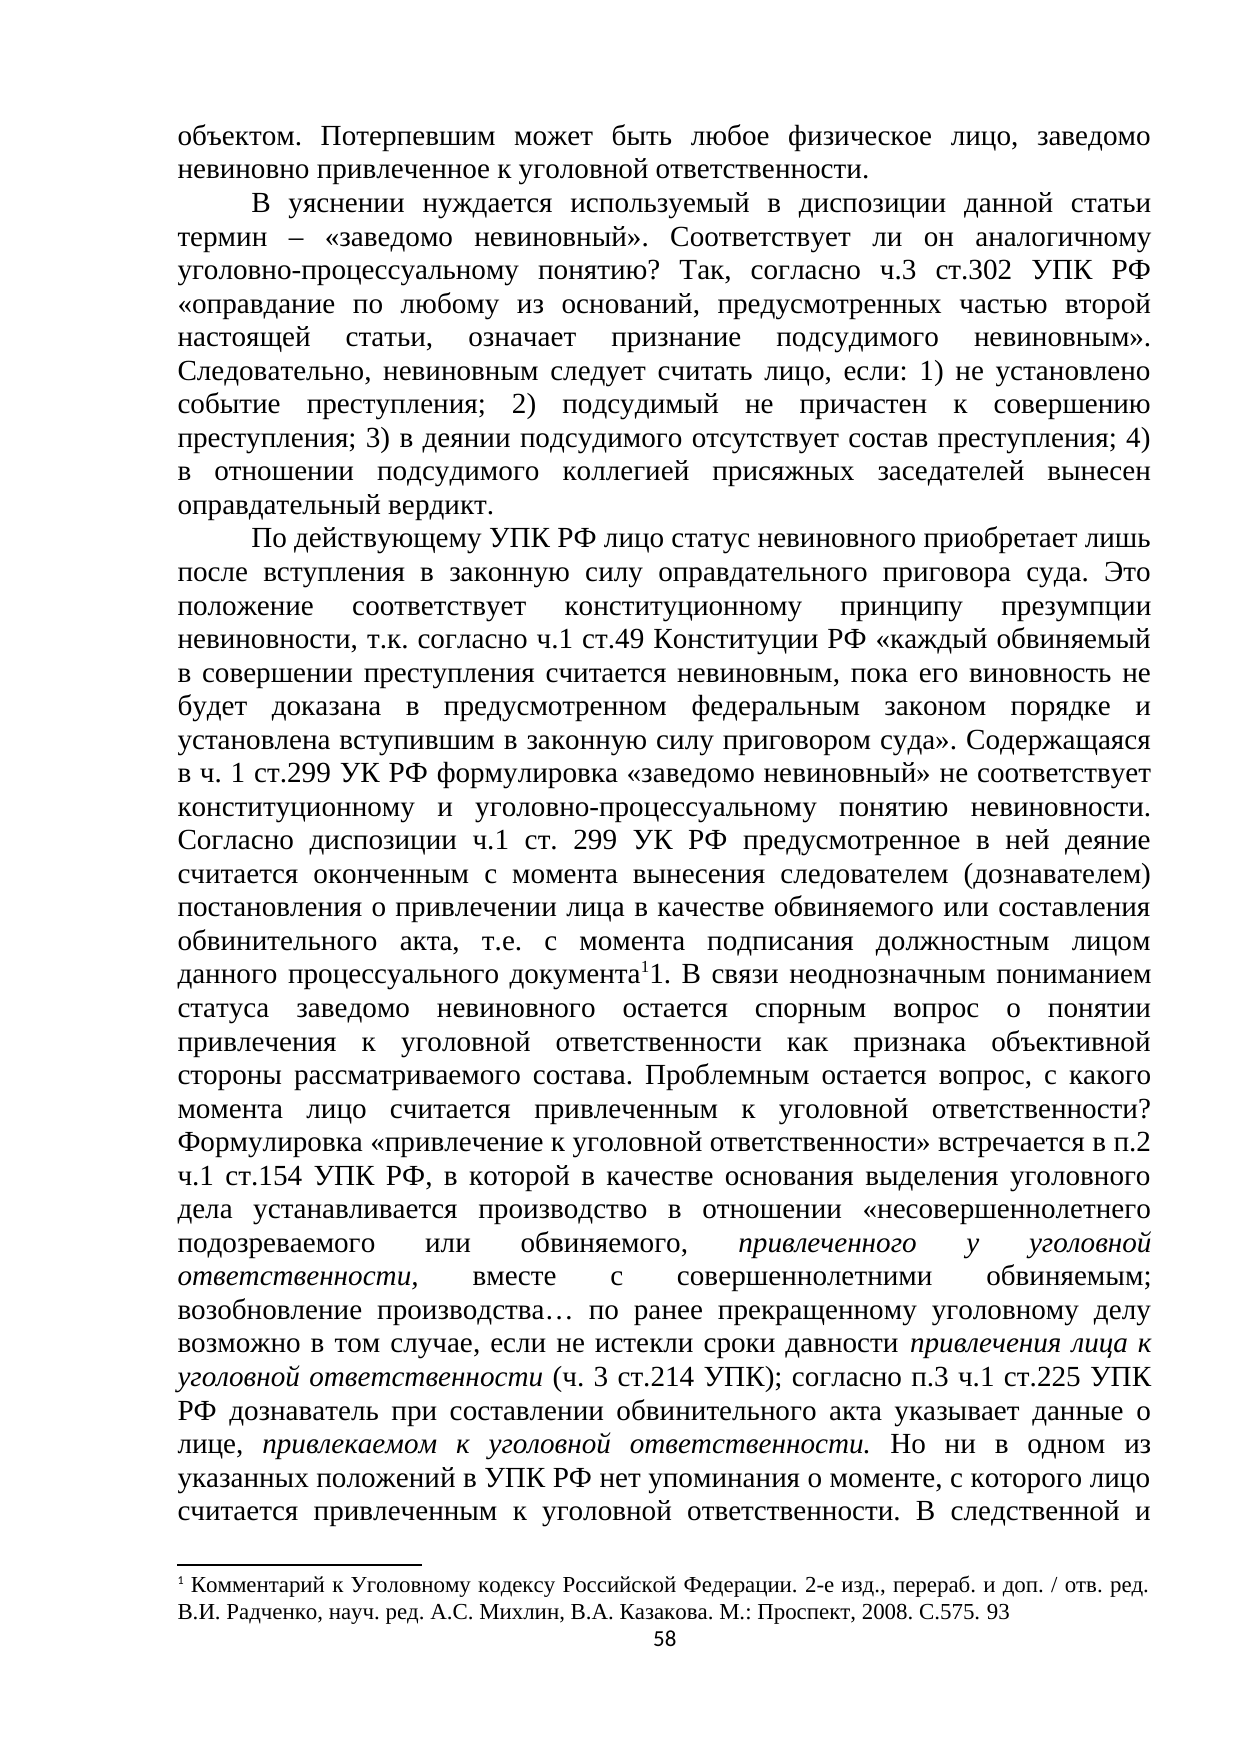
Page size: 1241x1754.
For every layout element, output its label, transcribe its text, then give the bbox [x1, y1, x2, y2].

text В уяснении нуждается используемый в диспозиции данной статьи термин – «заведомо невиновный». Соответствует ли он аналогичному уголовно-процессуальному понятию? Так, согласно ч.3 ст.302 УПК РФ «оправдание по любому из оснований, предусмотренных частью второй настоящей статьи, означает признание подсудимого невиновным». Следовательно, невиновным следует считать лицо, если: 1) не установлено событие преступления; 2) подсудимый не причастен к совершению преступления; 3) в деянии подсудимого отсутствует состав преступления; 4) в отношении подсудимого коллегией присяжных заседателей вынесен оправдательный вердикт. [177, 185, 1152, 521]
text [177, 521, 1152, 1527]
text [177, 118, 1152, 185]
